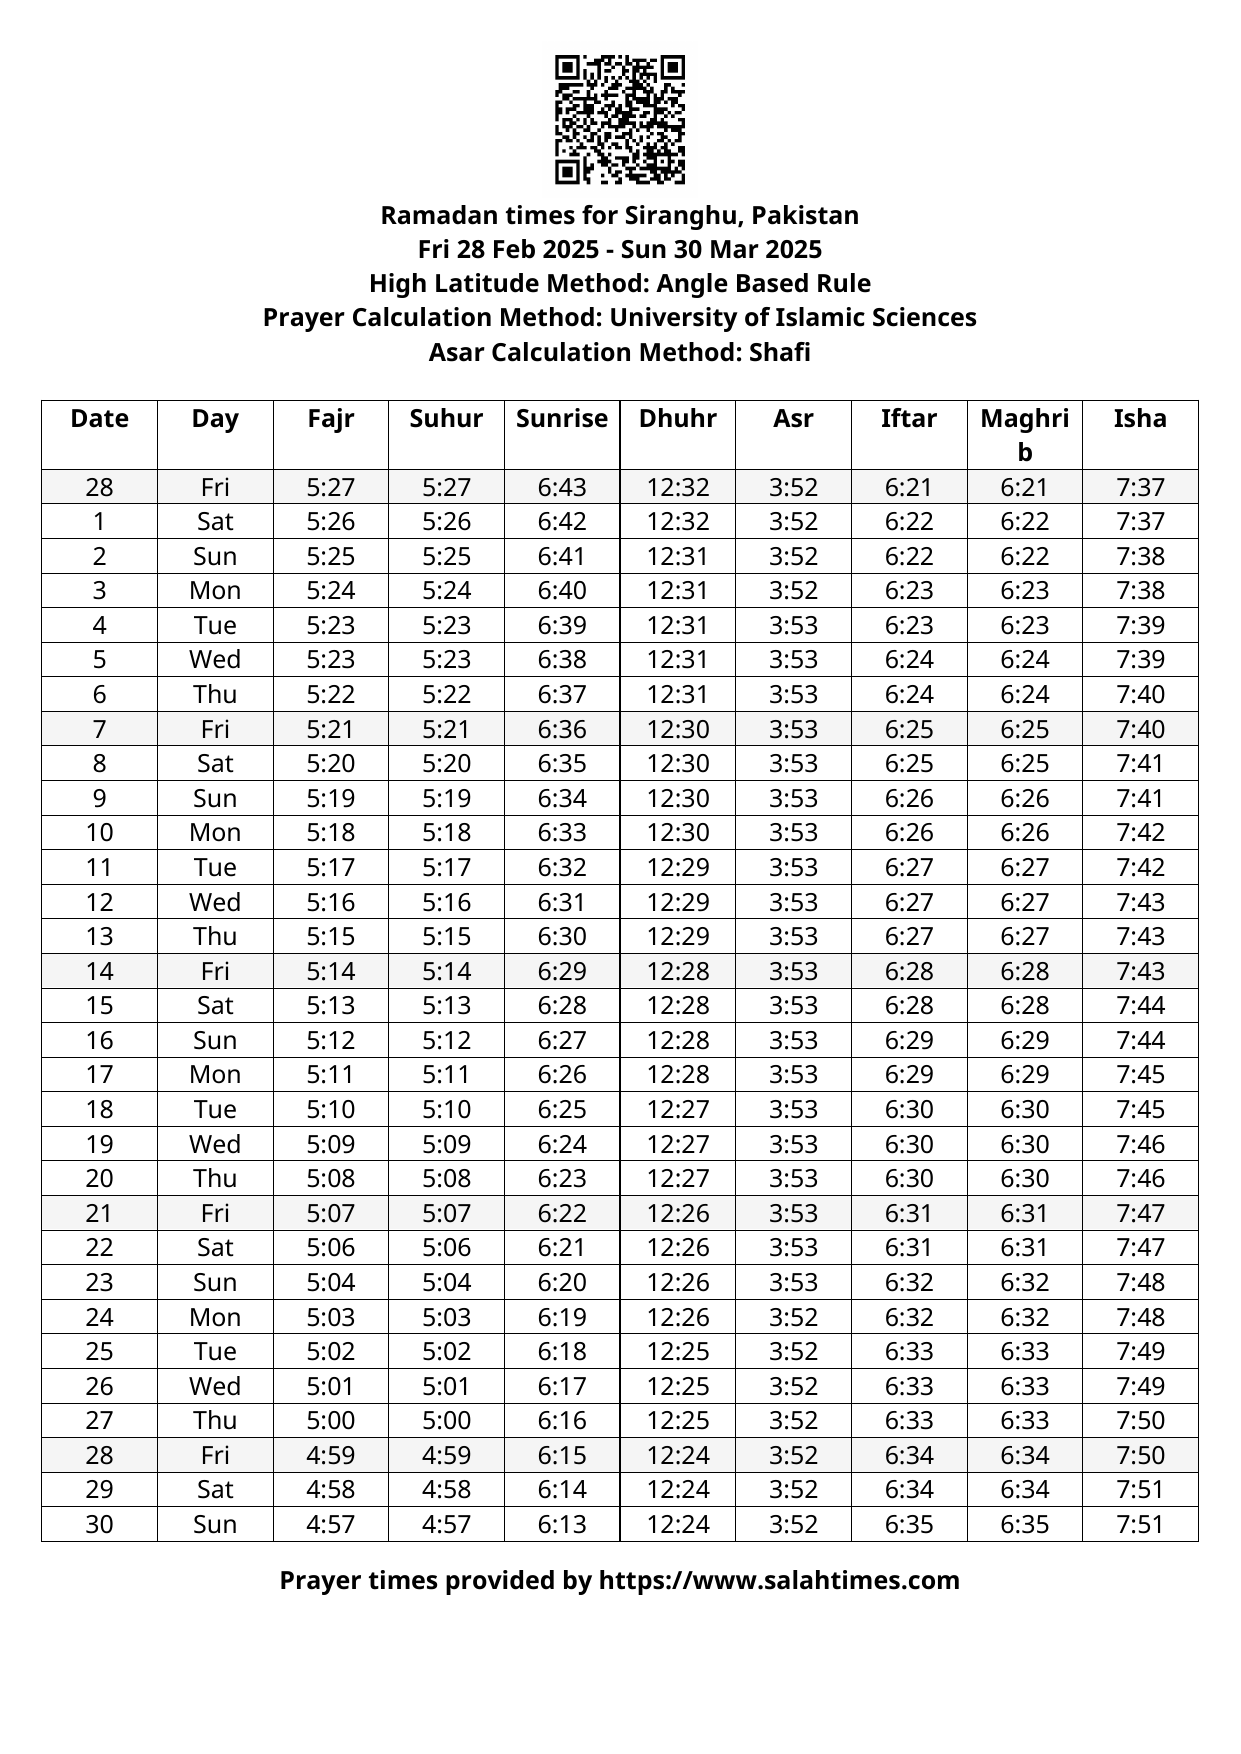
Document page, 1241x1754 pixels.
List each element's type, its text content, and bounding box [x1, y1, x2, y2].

table_cell 5:06 [274, 1231, 388, 1264]
table_cell 12:30 [621, 746, 735, 780]
table_cell 6:30 [852, 1161, 967, 1195]
table_cell 5:07 [389, 1196, 504, 1229]
table_cell 5:24 [389, 574, 504, 607]
table_cell 6:31 [968, 1196, 1082, 1229]
table_cell 6:21 [968, 470, 1082, 503]
table_cell Mon [158, 574, 273, 607]
table_cell 5:26 [389, 504, 504, 538]
table_cell 3:52 [736, 1300, 851, 1333]
table_cell 5:10 [274, 1092, 388, 1126]
table_cell 12:31 [621, 539, 735, 572]
table_cell 5:25 [274, 539, 388, 572]
table_cell 3:53 [736, 1231, 851, 1264]
table_cell 12:27 [621, 1161, 735, 1195]
table_cell 19 [42, 1127, 157, 1160]
table_cell 6:30 [505, 919, 619, 953]
table_cell 3:53 [736, 1092, 851, 1126]
table_cell 12:26 [621, 1300, 735, 1333]
table_cell 6:30 [852, 1127, 967, 1160]
table_cell 9 [42, 781, 157, 814]
table_cell Fri [158, 954, 273, 987]
table_cell 6:30 [968, 1161, 1082, 1195]
table_cell 6:23 [968, 574, 1082, 607]
table_cell 6:29 [852, 1058, 967, 1091]
table_cell 6:33 [505, 816, 619, 849]
table_cell 5:03 [389, 1300, 504, 1333]
table_cell 4:57 [274, 1507, 388, 1541]
table_cell 8 [42, 746, 157, 780]
table_cell 3:53 [736, 919, 851, 953]
table_cell 6:20 [505, 1265, 619, 1299]
table_cell 5:09 [274, 1127, 388, 1160]
table_cell 6:30 [968, 1092, 1082, 1126]
table_cell 1 [42, 504, 157, 538]
table_cell Tue [158, 608, 273, 642]
table_cell 5:19 [389, 781, 504, 814]
table_cell 5:01 [274, 1369, 388, 1402]
table_cell 28 [42, 1438, 157, 1472]
table_cell 5:21 [274, 712, 388, 745]
table_cell 6:21 [852, 470, 967, 503]
table_cell 3:53 [736, 746, 851, 780]
table_cell 6:23 [505, 1161, 619, 1195]
table_cell 5:03 [274, 1300, 388, 1333]
table_cell 3:52 [736, 1507, 851, 1541]
table_cell 12:29 [621, 919, 735, 953]
table_cell 3:52 [736, 1334, 851, 1368]
table_cell 3:53 [736, 781, 851, 814]
table_cell 6:24 [852, 643, 967, 676]
table_cell 12:25 [621, 1404, 735, 1437]
table_cell 6:22 [852, 504, 967, 538]
table_cell 6:24 [505, 1127, 619, 1160]
table_cell Wed [158, 1127, 273, 1160]
table_cell 6:17 [505, 1369, 619, 1402]
table_cell 5:02 [389, 1334, 504, 1368]
table_cell 5:07 [274, 1196, 388, 1229]
table_cell 6:16 [505, 1404, 619, 1437]
table_cell 12:24 [621, 1473, 735, 1506]
table_cell 5:08 [274, 1161, 388, 1195]
table_cell 4:59 [274, 1438, 388, 1472]
table_cell 7:49 [1083, 1334, 1198, 1368]
table_cell 12:26 [621, 1231, 735, 1264]
table_cell 7:38 [1083, 574, 1198, 607]
table_cell Sat [158, 1231, 273, 1264]
table_cell Mon [158, 816, 273, 849]
table_cell Sun [158, 1023, 273, 1057]
table_cell Fri [158, 1438, 273, 1472]
table_cell 5:23 [389, 608, 504, 642]
table_cell 6:26 [505, 1058, 619, 1091]
table_cell 6:26 [852, 816, 967, 849]
table_cell 7:40 [1083, 712, 1198, 745]
table_cell 6:28 [968, 954, 1082, 987]
table_cell Sat [158, 746, 273, 780]
table_cell 6:29 [968, 1023, 1082, 1057]
table_cell Sat [158, 1473, 273, 1506]
table_cell 5:23 [274, 643, 388, 676]
table_cell 3:53 [736, 989, 851, 1022]
table_cell 12:24 [621, 1507, 735, 1541]
table_cell 5:09 [389, 1127, 504, 1160]
table_cell 6:27 [852, 919, 967, 953]
table_cell 20 [42, 1161, 157, 1195]
table_cell 5:16 [274, 885, 388, 918]
table_cell 6:24 [852, 677, 967, 711]
table_cell 12:28 [621, 954, 735, 987]
table_cell 5:13 [389, 989, 504, 1022]
table_cell 6:33 [852, 1404, 967, 1437]
table_cell 5:20 [389, 746, 504, 780]
table_cell 6:29 [968, 1058, 1082, 1091]
table_header Suhur [389, 401, 504, 469]
table_cell 4:57 [389, 1507, 504, 1541]
table_cell 7:47 [1083, 1231, 1198, 1264]
table_cell 5:23 [389, 643, 504, 676]
table_header Iftar [852, 401, 967, 469]
table_cell 3:53 [736, 1161, 851, 1195]
table_cell 6:26 [852, 781, 967, 814]
table_cell 4:58 [389, 1473, 504, 1506]
table_cell 12:28 [621, 989, 735, 1022]
table_cell Thu [158, 1161, 273, 1195]
table_cell Thu [158, 1404, 273, 1437]
table_cell 5:12 [274, 1023, 388, 1057]
table_cell 30 [42, 1507, 157, 1541]
table_cell 5 [42, 643, 157, 676]
table_cell 6:33 [968, 1334, 1082, 1368]
table_cell 5:01 [389, 1369, 504, 1402]
table_cell 7:51 [1083, 1507, 1198, 1541]
table_cell 7:40 [1083, 677, 1198, 711]
table_cell 4:58 [274, 1473, 388, 1506]
table_cell 25 [42, 1334, 157, 1368]
table_cell 6:28 [968, 989, 1082, 1022]
table_cell 6:33 [968, 1369, 1082, 1402]
table_cell 7:46 [1083, 1127, 1198, 1160]
table_cell 2 [42, 539, 157, 572]
table_cell 6:22 [968, 539, 1082, 572]
table_cell 6:27 [968, 919, 1082, 953]
table_cell 5:12 [389, 1023, 504, 1057]
table_cell 12:29 [621, 850, 735, 884]
table_cell 12 [42, 885, 157, 918]
table_cell 26 [42, 1369, 157, 1402]
table_cell 5:17 [389, 850, 504, 884]
table_cell Mon [158, 1058, 273, 1091]
table_cell 3:53 [736, 608, 851, 642]
table_cell 6:36 [505, 712, 619, 745]
table_cell 7:50 [1083, 1404, 1198, 1437]
table_cell Sun [158, 1507, 273, 1541]
table_cell 3:52 [736, 574, 851, 607]
table_cell 6:28 [852, 954, 967, 987]
table_cell 7:39 [1083, 643, 1198, 676]
table_cell 3:52 [736, 1473, 851, 1506]
table_cell 6:23 [852, 574, 967, 607]
table_cell 7:47 [1083, 1196, 1198, 1229]
table_cell 5:19 [274, 781, 388, 814]
table_cell Tue [158, 1092, 273, 1126]
table_cell 5:23 [274, 608, 388, 642]
table_cell 5:22 [389, 677, 504, 711]
table_cell 3:52 [736, 539, 851, 572]
table_cell 12:25 [621, 1334, 735, 1368]
table_cell 3:53 [736, 885, 851, 918]
table_cell 12:26 [621, 1196, 735, 1229]
table_header Maghrib [968, 401, 1082, 469]
table_cell 12:24 [621, 1438, 735, 1472]
table_cell 5:24 [274, 574, 388, 607]
table_cell 3:53 [736, 954, 851, 987]
table_cell 7:42 [1083, 850, 1198, 884]
table_cell Sat [158, 989, 273, 1022]
table_cell 7:37 [1083, 504, 1198, 538]
table_cell 12:30 [621, 712, 735, 745]
table_cell 5:25 [389, 539, 504, 572]
table_cell 7:43 [1083, 919, 1198, 953]
table_cell Sat [158, 504, 273, 538]
table_cell 6:22 [505, 1196, 619, 1229]
table_cell 5:00 [389, 1404, 504, 1437]
table_cell 12:31 [621, 677, 735, 711]
table_header Sunrise [505, 401, 619, 469]
table_header Dhuhr [621, 401, 735, 469]
table_cell Fri [158, 470, 273, 503]
table_cell 6:34 [852, 1438, 967, 1472]
table_cell 6:15 [505, 1438, 619, 1472]
table_cell 5:27 [274, 470, 388, 503]
table_cell 6:42 [505, 504, 619, 538]
table_cell 7:51 [1083, 1473, 1198, 1506]
table_cell 3:53 [736, 1127, 851, 1160]
table_cell 13 [42, 919, 157, 953]
text Fri 28 Feb 2025 - Sun 30 Mar 2025 [42, 232, 1198, 266]
table_cell 5:14 [274, 954, 388, 987]
table_cell 6:37 [505, 677, 619, 711]
table_cell 6:34 [505, 781, 619, 814]
table_cell 7:38 [1083, 539, 1198, 572]
table_cell 7 [42, 712, 157, 745]
table_cell 6:30 [968, 1127, 1082, 1160]
table_cell 6:25 [852, 712, 967, 745]
table_cell 7:44 [1083, 989, 1198, 1022]
table_cell 6:28 [505, 989, 619, 1022]
table_cell 12:26 [621, 1265, 735, 1299]
table_cell Tue [158, 850, 273, 884]
table_cell 6:34 [968, 1473, 1082, 1506]
text Prayer times provided by https://www.salahtimes.com [42, 1563, 1198, 1597]
table_cell 3:53 [736, 816, 851, 849]
table_cell 12:31 [621, 643, 735, 676]
table_cell 6:21 [505, 1231, 619, 1264]
table_cell 7:43 [1083, 954, 1198, 987]
table_cell 6:32 [968, 1300, 1082, 1333]
table_cell 6:31 [852, 1231, 967, 1264]
table_cell 5:00 [274, 1404, 388, 1437]
table_cell 5:11 [274, 1058, 388, 1091]
table_cell 7:41 [1083, 746, 1198, 780]
table_cell 12:28 [621, 1023, 735, 1057]
table_cell 7:48 [1083, 1265, 1198, 1299]
table_cell 7:39 [1083, 608, 1198, 642]
table_cell 5:21 [389, 712, 504, 745]
table_cell 3:52 [736, 504, 851, 538]
table_cell 7:50 [1083, 1438, 1198, 1472]
table_cell 15 [42, 989, 157, 1022]
table_cell 5:06 [389, 1231, 504, 1264]
table_cell 22 [42, 1231, 157, 1264]
table_cell 12:29 [621, 885, 735, 918]
table_cell 29 [42, 1473, 157, 1506]
table_cell 6:25 [852, 746, 967, 780]
table_cell 3:53 [736, 1023, 851, 1057]
table_cell 24 [42, 1300, 157, 1333]
table_cell 5:08 [389, 1161, 504, 1195]
table_cell 7:45 [1083, 1058, 1198, 1091]
table_cell Thu [158, 919, 273, 953]
table_cell Mon [158, 1300, 273, 1333]
table_cell 6:32 [505, 850, 619, 884]
table_cell 6:27 [968, 850, 1082, 884]
text Ramadan times for Siranghu, Pakistan [42, 198, 1198, 232]
table_cell 6:22 [852, 539, 967, 572]
table_cell 6:25 [968, 712, 1082, 745]
table_cell 3:53 [736, 643, 851, 676]
table_cell 11 [42, 850, 157, 884]
text Prayer Calculation Method: University of Islamic Sciences [42, 300, 1198, 334]
table_cell 5:10 [389, 1092, 504, 1126]
table_cell 3:52 [736, 1438, 851, 1472]
table_cell 6:30 [852, 1092, 967, 1126]
table_cell 5:15 [274, 919, 388, 953]
table_cell 17 [42, 1058, 157, 1091]
table_header Isha [1083, 401, 1198, 469]
table_cell 10 [42, 816, 157, 849]
table_cell 5:11 [389, 1058, 504, 1091]
table_cell 7:37 [1083, 470, 1198, 503]
table_cell 6:24 [968, 643, 1082, 676]
table_cell 5:22 [274, 677, 388, 711]
table_cell 4 [42, 608, 157, 642]
table_cell 6:27 [852, 850, 967, 884]
table_cell 6:43 [505, 470, 619, 503]
table_cell 6:32 [968, 1265, 1082, 1299]
table_cell 5:04 [389, 1265, 504, 1299]
table_cell 4:59 [389, 1438, 504, 1472]
table_cell 6:34 [968, 1438, 1082, 1472]
table_cell 5:02 [274, 1334, 388, 1368]
table_cell 7:44 [1083, 1023, 1198, 1057]
table_cell 3:52 [736, 1369, 851, 1402]
text High Latitude Method: Angle Based Rule [42, 266, 1198, 300]
table_cell Sun [158, 781, 273, 814]
table_cell 6:24 [968, 677, 1082, 711]
table_cell 3 [42, 574, 157, 607]
table_cell 5:15 [389, 919, 504, 953]
table_cell 6:31 [968, 1231, 1082, 1264]
table_cell Fri [158, 712, 273, 745]
table_cell 6:26 [968, 781, 1082, 814]
table_cell 6:25 [505, 1092, 619, 1126]
table_cell 7:49 [1083, 1369, 1198, 1402]
table_cell 3:52 [736, 470, 851, 503]
text Asar Calculation Method: Shafi [42, 334, 1198, 368]
table_cell 6:41 [505, 539, 619, 572]
table_cell 21 [42, 1196, 157, 1229]
table_cell 6:25 [968, 746, 1082, 780]
table_cell 6:14 [505, 1473, 619, 1506]
table_cell 6:19 [505, 1300, 619, 1333]
table_cell 6:31 [505, 885, 619, 918]
table_cell 12:31 [621, 608, 735, 642]
table_cell 5:18 [274, 816, 388, 849]
table_cell Thu [158, 677, 273, 711]
table_cell 7:48 [1083, 1300, 1198, 1333]
table_cell 12:28 [621, 1058, 735, 1091]
picture [542, 41, 699, 198]
table_cell 7:42 [1083, 816, 1198, 849]
table_cell 3:53 [736, 850, 851, 884]
table_header Date [42, 401, 157, 469]
table_header Day [158, 401, 273, 469]
table_cell 5:27 [389, 470, 504, 503]
table_cell Wed [158, 885, 273, 918]
table_cell Sun [158, 539, 273, 572]
table_cell 23 [42, 1265, 157, 1299]
table_cell 6:32 [852, 1265, 967, 1299]
table_cell 6:32 [852, 1300, 967, 1333]
table_cell 6:28 [852, 989, 967, 1022]
table_cell 12:27 [621, 1092, 735, 1126]
table_cell 6:26 [968, 816, 1082, 849]
table_cell 7:45 [1083, 1092, 1198, 1126]
table_cell 27 [42, 1404, 157, 1437]
table_cell 12:30 [621, 816, 735, 849]
table_cell 6:23 [852, 608, 967, 642]
table_cell 5:04 [274, 1265, 388, 1299]
table_cell 5:16 [389, 885, 504, 918]
table_cell 12:30 [621, 781, 735, 814]
table_cell Sun [158, 1265, 273, 1299]
table_cell 3:53 [736, 1058, 851, 1091]
table_cell 3:52 [736, 1404, 851, 1437]
table_cell 3:53 [736, 1196, 851, 1229]
table_cell Tue [158, 1334, 273, 1368]
table_cell 7:41 [1083, 781, 1198, 814]
table_cell 6:38 [505, 643, 619, 676]
table_cell 14 [42, 954, 157, 987]
table_cell 6:27 [505, 1023, 619, 1057]
table_cell 6:34 [852, 1473, 967, 1506]
table_cell 28 [42, 470, 157, 503]
table_cell 18 [42, 1092, 157, 1126]
table_cell 6:23 [968, 608, 1082, 642]
table_header Fajr [274, 401, 388, 469]
table_cell 6:39 [505, 608, 619, 642]
table_cell 6:33 [852, 1334, 967, 1368]
table_cell 12:32 [621, 504, 735, 538]
table_cell 5:17 [274, 850, 388, 884]
table_cell 6:29 [852, 1023, 967, 1057]
table_cell 6:35 [968, 1507, 1082, 1541]
table_cell 5:14 [389, 954, 504, 987]
table_cell 7:43 [1083, 885, 1198, 918]
table_cell 6 [42, 677, 157, 711]
table_cell 5:26 [274, 504, 388, 538]
table_cell 7:46 [1083, 1161, 1198, 1195]
table_cell 6:18 [505, 1334, 619, 1368]
table_cell 3:53 [736, 1265, 851, 1299]
table_cell 6:22 [968, 504, 1082, 538]
table_cell 6:13 [505, 1507, 619, 1541]
table_cell 5:13 [274, 989, 388, 1022]
table_header Asr [736, 401, 851, 469]
table_cell 6:29 [505, 954, 619, 987]
table_cell 12:32 [621, 470, 735, 503]
table_cell 12:31 [621, 574, 735, 607]
table_cell Fri [158, 1196, 273, 1229]
table_cell Wed [158, 643, 273, 676]
table_cell 6:33 [852, 1369, 967, 1402]
table_cell 6:40 [505, 574, 619, 607]
table_cell 6:35 [505, 746, 619, 780]
table_cell 5:18 [389, 816, 504, 849]
table_cell 6:33 [968, 1404, 1082, 1437]
table_cell 6:27 [852, 885, 967, 918]
table_cell 3:53 [736, 712, 851, 745]
table_cell 16 [42, 1023, 157, 1057]
table_cell 6:35 [852, 1507, 967, 1541]
table_cell Wed [158, 1369, 273, 1402]
table_cell 12:27 [621, 1127, 735, 1160]
table_cell 6:27 [968, 885, 1082, 918]
table_cell 3:53 [736, 677, 851, 711]
table_cell 12:25 [621, 1369, 735, 1402]
table_cell 5:20 [274, 746, 388, 780]
table_cell 6:31 [852, 1196, 967, 1229]
